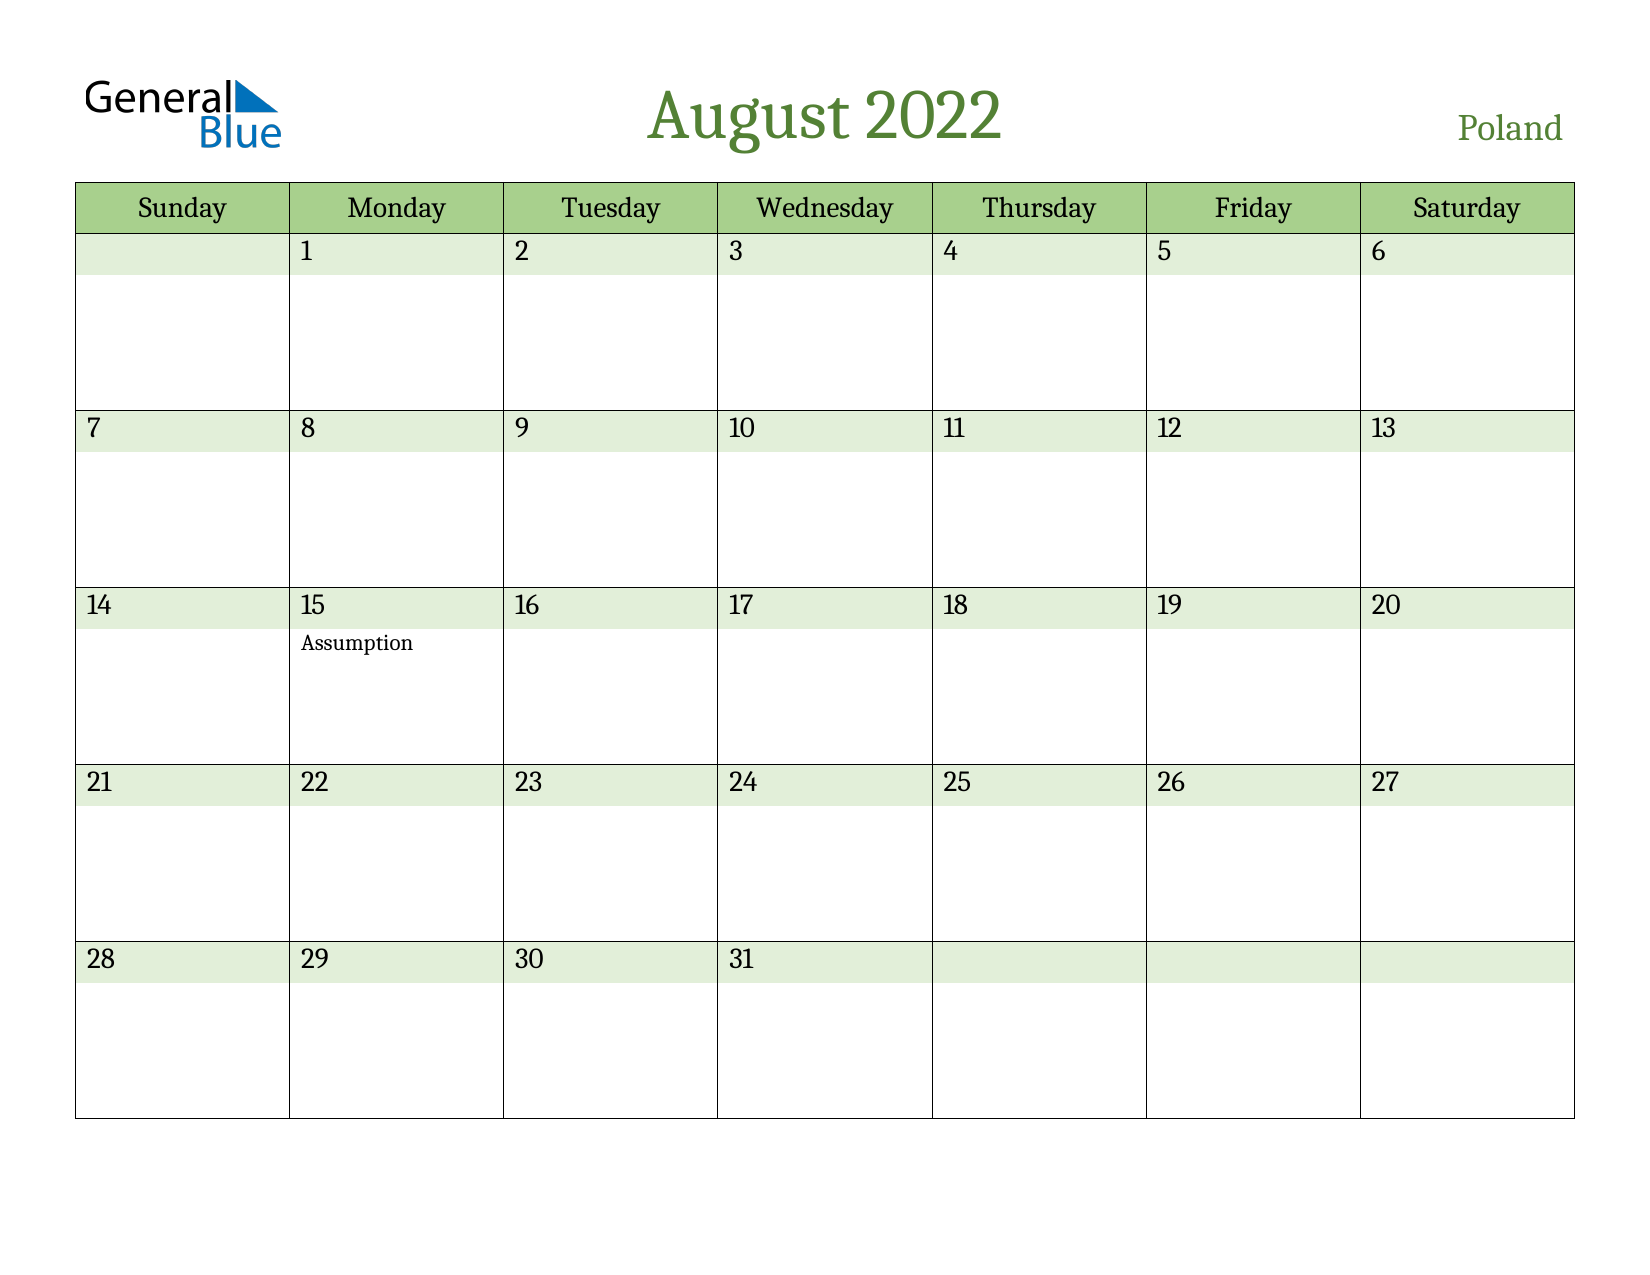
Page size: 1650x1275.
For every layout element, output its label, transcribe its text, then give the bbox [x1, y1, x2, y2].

table_cell [76, 629, 289, 764]
table_cell Sunday [76, 183, 289, 233]
table_cell [504, 629, 717, 764]
table_cell [1361, 452, 1574, 587]
table_cell Thursday [933, 183, 1146, 233]
table_cell 9 [504, 411, 717, 452]
table_cell [718, 275, 932, 410]
table_cell [290, 983, 503, 1118]
table_cell 11 [933, 411, 1146, 452]
table_cell 17 [718, 588, 932, 629]
table_cell [76, 983, 289, 1118]
table_cell [1147, 942, 1360, 983]
table_cell [718, 983, 932, 1118]
table_cell Assumption [290, 629, 503, 764]
table_cell 18 [933, 588, 1146, 629]
table_cell 16 [504, 588, 717, 629]
table_cell 31 [718, 942, 932, 983]
table_cell [504, 275, 717, 410]
table_cell [1361, 629, 1574, 764]
table_cell [504, 806, 717, 941]
table_cell [504, 452, 717, 587]
table_cell 24 [718, 765, 932, 806]
table_cell [933, 942, 1146, 983]
table_cell Wednesday [718, 183, 932, 233]
table_cell 8 [290, 411, 503, 452]
table_cell [718, 629, 932, 764]
table_header Poland [1146, 75, 1574, 182]
table_cell 7 [76, 411, 289, 452]
table_cell [718, 452, 932, 587]
table_cell [76, 234, 289, 275]
table_cell Monday [290, 183, 503, 233]
table_cell [933, 629, 1146, 764]
table_cell [76, 452, 289, 587]
table_cell Saturday [1361, 183, 1574, 233]
table_cell [76, 806, 289, 941]
table_cell Tuesday [504, 183, 717, 233]
table_cell 27 [1361, 765, 1574, 806]
table_cell [933, 275, 1146, 410]
table_cell 5 [1147, 234, 1360, 275]
table_cell [1361, 983, 1574, 1118]
table_cell [76, 275, 289, 410]
table_cell 23 [504, 765, 717, 806]
table_cell 29 [290, 942, 503, 983]
table_cell 20 [1361, 588, 1574, 629]
table_cell [504, 983, 717, 1118]
table_cell [933, 452, 1146, 587]
table_cell 15 [290, 588, 503, 629]
table_cell 6 [1361, 234, 1574, 275]
table_cell [290, 275, 503, 410]
table_cell [933, 806, 1146, 941]
table_header August 2022 [504, 75, 1146, 182]
table_cell [933, 983, 1146, 1118]
table_cell 1 [290, 234, 503, 275]
table_cell [290, 806, 503, 941]
table_cell 2 [504, 234, 717, 275]
table_header [76, 75, 503, 182]
table_cell 30 [504, 942, 717, 983]
table_cell [1147, 452, 1360, 587]
table_cell 13 [1361, 411, 1574, 452]
table_cell [1147, 629, 1360, 764]
table_cell [1147, 275, 1360, 410]
table_cell 22 [290, 765, 503, 806]
table_cell [1361, 275, 1574, 410]
table_cell 28 [76, 942, 289, 983]
table_cell [1361, 806, 1574, 941]
table_cell [1147, 983, 1360, 1118]
table_cell 19 [1147, 588, 1360, 629]
table_cell 14 [76, 588, 289, 629]
table_cell [718, 806, 932, 941]
table_cell Friday [1147, 183, 1360, 233]
picture [86, 80, 281, 148]
table_cell [1361, 942, 1574, 983]
table_cell 10 [718, 411, 932, 452]
table_cell 12 [1147, 411, 1360, 452]
table_cell [290, 452, 503, 587]
table_cell 21 [76, 765, 289, 806]
table_cell 3 [718, 234, 932, 275]
table_cell 25 [933, 765, 1146, 806]
table_cell [1147, 806, 1360, 941]
table_cell 26 [1147, 765, 1360, 806]
table_cell 4 [933, 234, 1146, 275]
